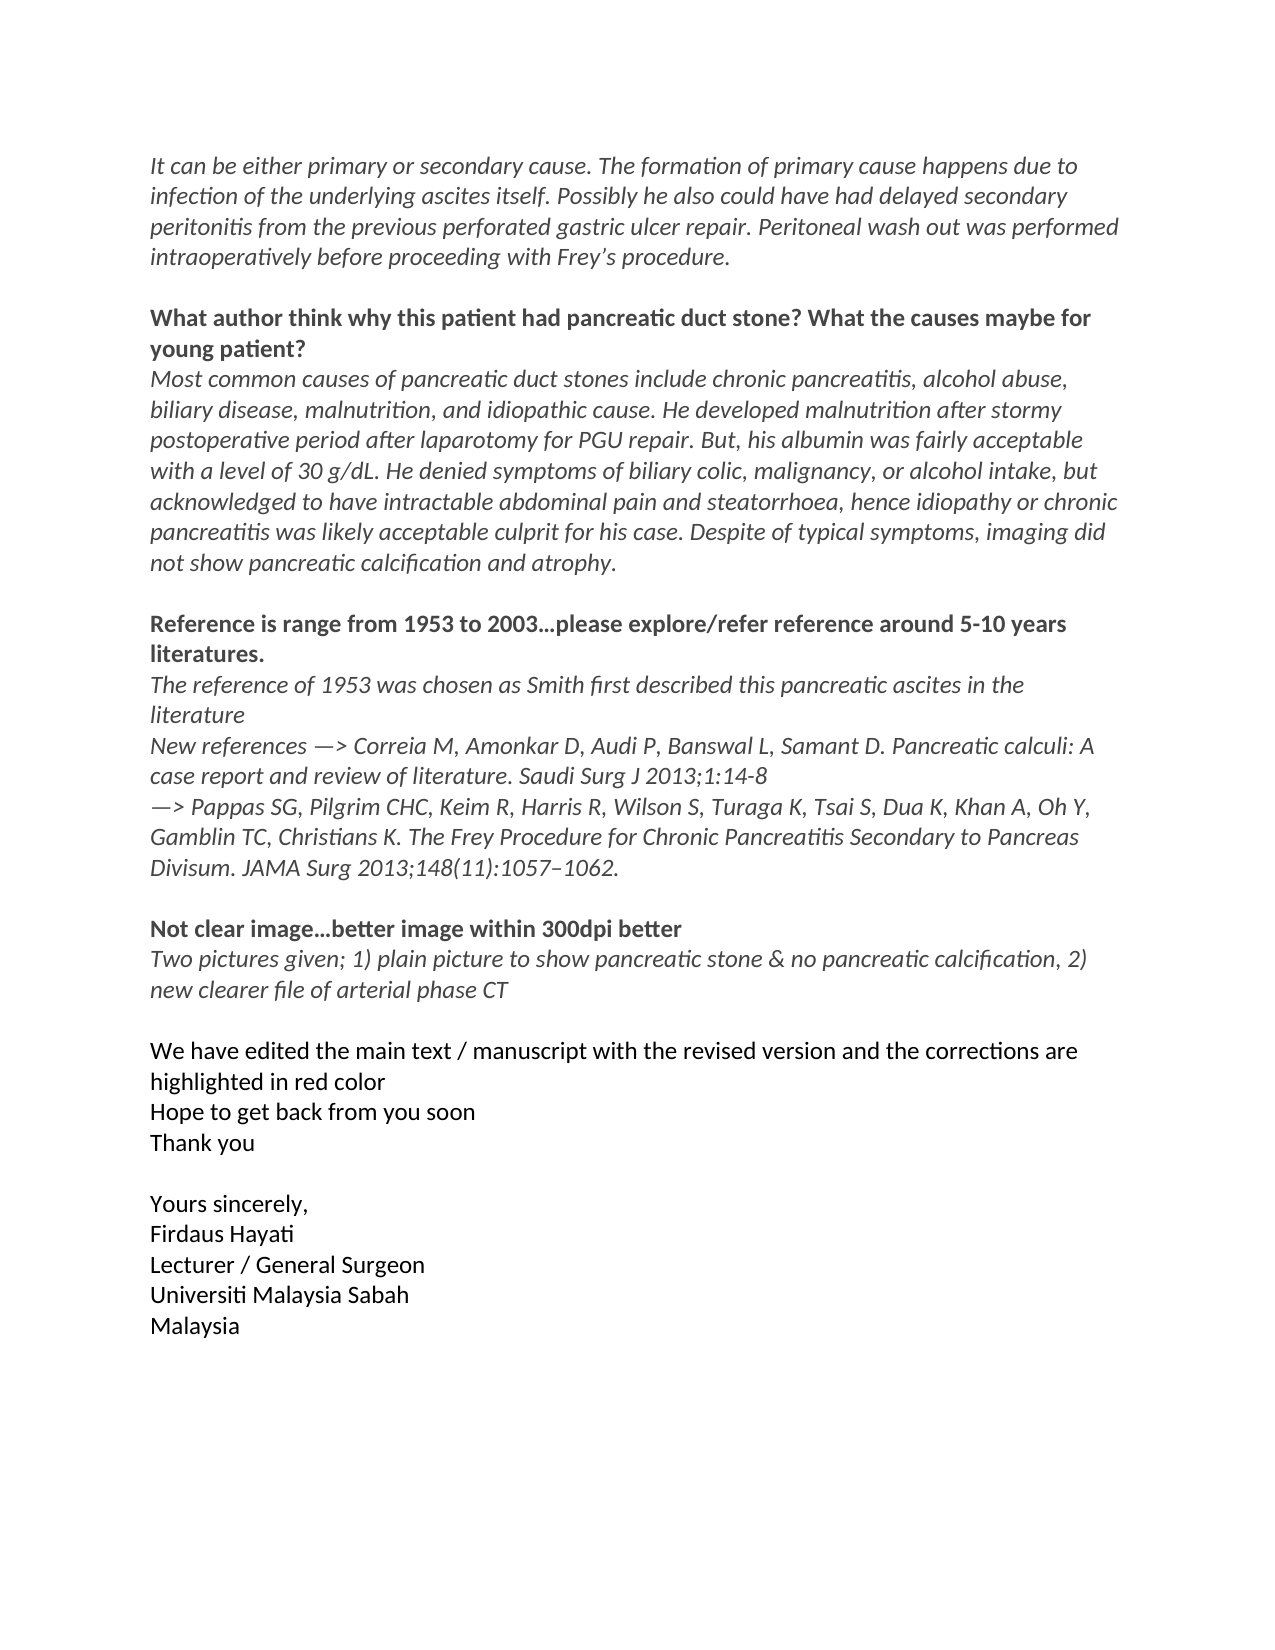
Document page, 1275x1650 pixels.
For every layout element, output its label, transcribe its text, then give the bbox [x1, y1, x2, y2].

text We have edited the main text / manuscript with the revised version and the corrections are highlighted in red color [150, 1035, 1125, 1096]
text Reference is range from 1953 to 2003…please explore/refer reference around 5-10 years literatures. [150, 608, 1125, 669]
text Two pictures given; 1) plain picture to show pancreatic stone & no pancreatic calcification, 2) new clearer file of arterial phase CT [150, 943, 1125, 1004]
text Lecturer / General Surgeon [150, 1249, 1125, 1279]
text It can be either primary or secondary cause. The formation of primary cause happens due to infection of the underlying ascites itself. Possibly he also could have had delayed secondary peritonitis from the previous perforated gastric ulcer repair. Peritoneal wash out was performed intraoperatively before proceeding with Frey’s procedure. [150, 150, 1125, 272]
text What author think why this patient had pancreatic duct stone? What the causes maybe for young patient? [150, 303, 1125, 364]
text Thank you [150, 1127, 1125, 1157]
text Most common causes of pancreatic duct stones include chronic pancreatitis, alcohol abuse, biliary disease, malnutrition, and idiopathic cause. He developed malnutrition after stormy postoperative period after laparotomy for PGU repair. But, his albumin was fairly acceptable with a level of 30 g/dL. He denied symptoms of biliary colic, malignancy, or alcohol intake, but acknowledged to have intractable abdominal pain and steatorrhoea, hence idiopathy or chronic pancreatitis was likely acceptable culprit for his case. Despite of typical symptoms, imaging did not show pancreatic calcification and atrophy. [150, 364, 1125, 577]
text Universiti Malaysia Sabah [150, 1279, 1125, 1310]
text New references —> Correia M, Amonkar D, Audi P, Banswal L, Samant D. Pancreatic calculi: A case report and review of literature. Saudi Surg J 2013;1:14-8 [150, 730, 1125, 791]
text The reference of 1953 was chosen as Smith first described this pancreatic ascites in the literature [150, 669, 1125, 730]
text Hope to get back from you soon [150, 1096, 1125, 1127]
text Not clear image…better image within 300dpi better [150, 913, 1125, 943]
text Yours sincerely, [150, 1188, 1125, 1218]
text —> Pappas SG, Pilgrim CHC, Keim R, Harris R, Wilson S, Turaga K, Tsai S, Dua K, Khan A, Oh Y, Gamblin TC, Christians K. The Frey Procedure for Chronic Pancreatitis Secondary to Pancreas Divisum. JAMA Surg 2013;148(11):1057–1062. [150, 791, 1125, 882]
text Firdaus Hayati [150, 1218, 1125, 1249]
text Malaysia [150, 1310, 1125, 1340]
